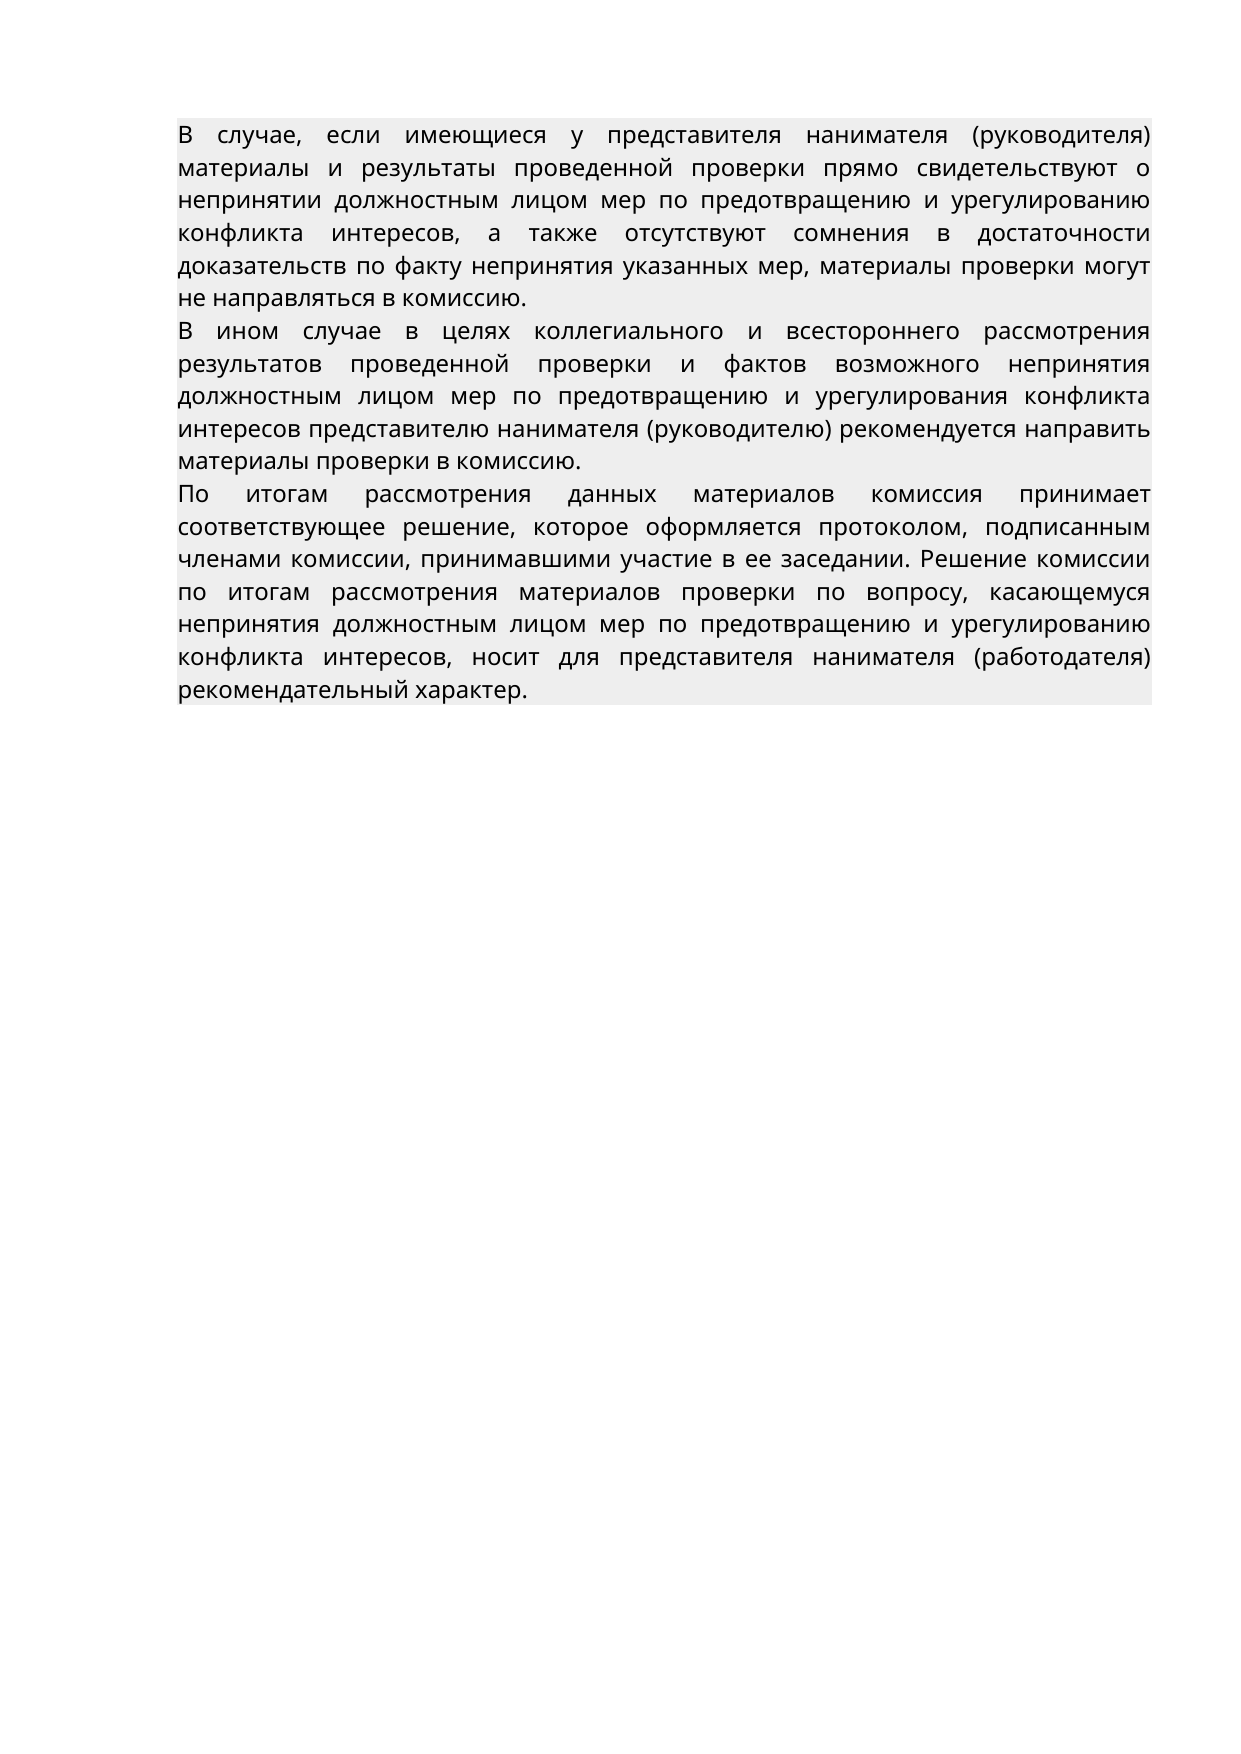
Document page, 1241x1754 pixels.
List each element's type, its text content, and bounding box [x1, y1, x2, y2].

text В случае, если имеющиеся у представителя нанимателя (руководителя) материалы и результаты проведенной проверки прямо свидетельствуют о непринятии должностным лицом мер по предотвращению и урегулированию конфликта интересов, а также отсутствуют сомнения в достаточности доказательств по факту непринятия указанных мер, материалы проверки могут не направляться в комиссию. [177, 118, 1152, 314]
text В ином случае в целях коллегиального и всестороннего рассмотрения результатов проведенной проверки и фактов возможного непринятия должностным лицом мер по предотвращению и урегулирования конфликта интересов представителю нанимателя (руководителю) рекомендуется направить материалы проверки в комиссию. [177, 314, 1152, 477]
text По итогам рассмотрения данных материалов комиссия принимает соответствующее решение, которое оформляется протоколом, подписанным членами комиссии, принимавшими участие в ее заседании. Решение комиссии по итогам рассмотрения материалов проверки по вопросу, касающемуся непринятия должностным лицом мер по предотвращению и урегулированию конфликта интересов, носит для представителя нанимателя (работодателя) рекомендательный характер. [177, 477, 1152, 705]
